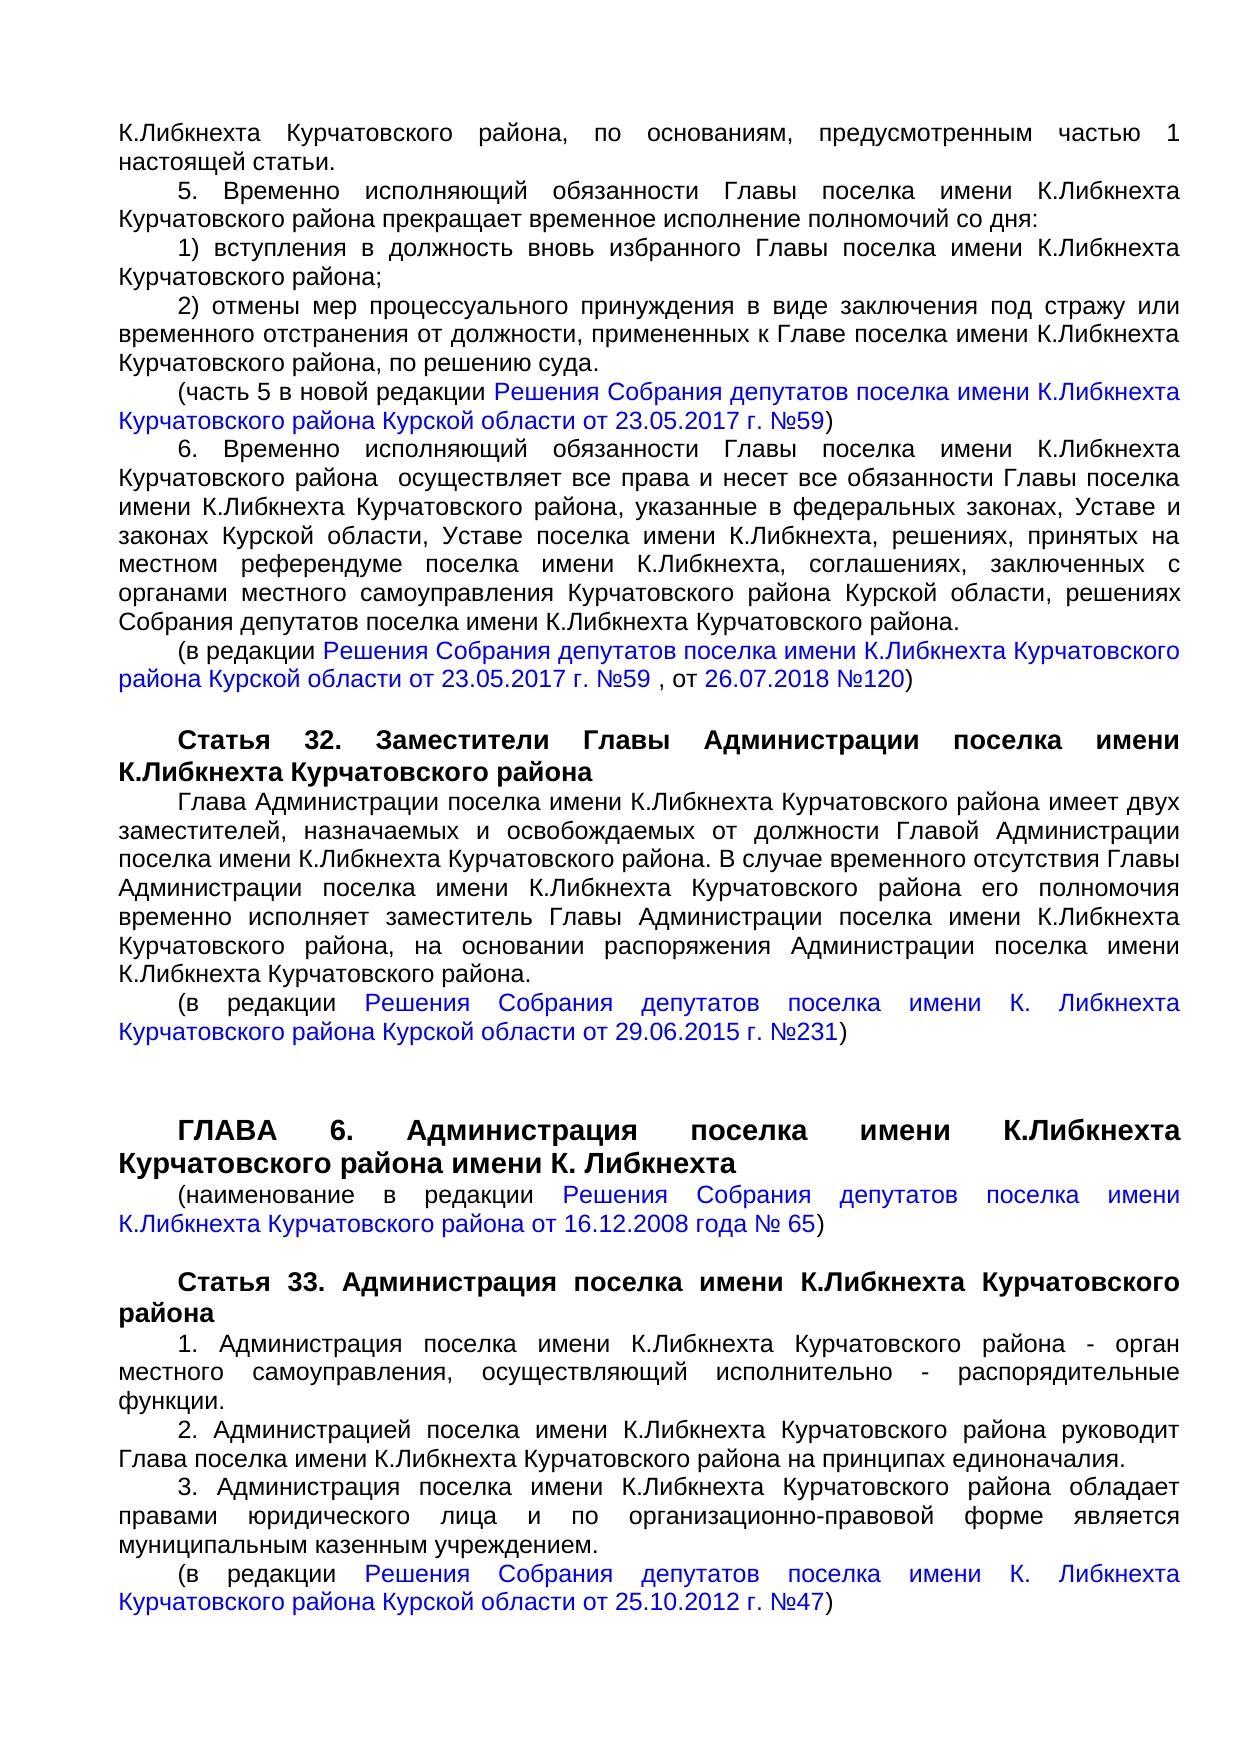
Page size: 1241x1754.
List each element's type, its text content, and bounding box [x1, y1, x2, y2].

text 2) отмены мер процессуального принуждения в виде заключения под стражу или временного отстранения от должности, примененных к Главе поселка имени К.Либкнехта Курчатовского района, по решению суда. [118, 291, 1181, 377]
text (часть 5 в новой редакции Решения Собрания депутатов поселка имени К.Либкнехта Курчатовского района Курской области от 23.05.2017 г. №59) [118, 377, 1181, 434]
text (в редакции Решения Собрания депутатов поселка имени К. Либкнехта Курчатовского района Курской области от 29.06.2015 г. №231) [118, 988, 1181, 1046]
text 2. Администрацией поселка имени К.Либкнехта Курчатовского района руководит Глава поселка имени К.Либкнехта Курчатовского района на принципах единоначалия. [118, 1415, 1181, 1472]
text 5. Временно исполняющий обязанности Главы поселка имени К.Либкнехта Курчатовского района прекращает временное исполнение полномочий со дня: [118, 176, 1181, 233]
text 1) вступления в должность вновь избранного Главы поселка имени К.Либкнехта Курчатовского района; [118, 233, 1181, 291]
text Статья 32. Заместители Главы Администрации поселка имени К.Либкнехта Курчатовского района [118, 724, 1181, 787]
text ГЛАВА 6. Администрация поселка имени К.Либкнехта Курчатовского района имени К. Либкнехта [118, 1113, 1181, 1180]
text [118, 118, 1181, 176]
text (наименование в редакции Решения Собрания депутатов поселка имени К.Либкнехта Курчатовского района от 16.12.2008 года № 65) [118, 1180, 1181, 1237]
text 3. Администрация поселка имени К.Либкнехта Курчатовского района обладает правами юридического лица и по организационно-правовой форме является муниципальным казенным учреждением. [118, 1472, 1181, 1558]
text (в редакции Решения Собрания депутатов поселка имени К. Либкнехта Курчатовского района Курской области от 25.10.2012 г. №47) [118, 1558, 1181, 1616]
text Глава Администрации поселка имени К.Либкнехта Курчатовского района имеет двух заместителей, назначаемых и освобождаемых от должности Главой Администрации поселка имени К.Либкнехта Курчатовского района. В случае временного отсутствия Главы Администрации поселка имени К.Либкнехта Курчатовского района его полномочия временно исполняет заместитель Главы Администрации поселка имени К.Либкнехта Курчатовского района, на основании распоряжения Администрации поселка имени К.Либкнехта Курчатовского района. [118, 787, 1181, 988]
text 1. Администрация поселка имени К.Либкнехта Курчатовского района - орган местного самоуправления, осуществляющий исполнительно - распорядительные функции. [118, 1328, 1181, 1415]
text 6. Временно исполняющий обязанности Главы поселка имени К.Либкнехта Курчатовского района осуществляет все права и несет все обязанности Главы поселка имени К.Либкнехта Курчатовского района, указанные в федеральных законах, Уставе и законах Курской области, Уставе поселка имени К.Либкнехта, решениях, принятых на местном референдуме поселка имени К.Либкнехта, соглашениях, заключенных с органами местного самоуправления Курчатовского района Курской области, решениях Собрания депутатов поселка имени К.Либкнехта Курчатовского района. [118, 434, 1181, 636]
text (в редакции Решения Собрания депутатов поселка имени К.Либкнехта Курчатовского района Курской области от 23.05.2017 г. №59 , от 26.07.2018 №120) [118, 636, 1181, 693]
text Статья 33. Администрация поселка имени К.Либкнехта Курчатовского района [118, 1266, 1181, 1328]
